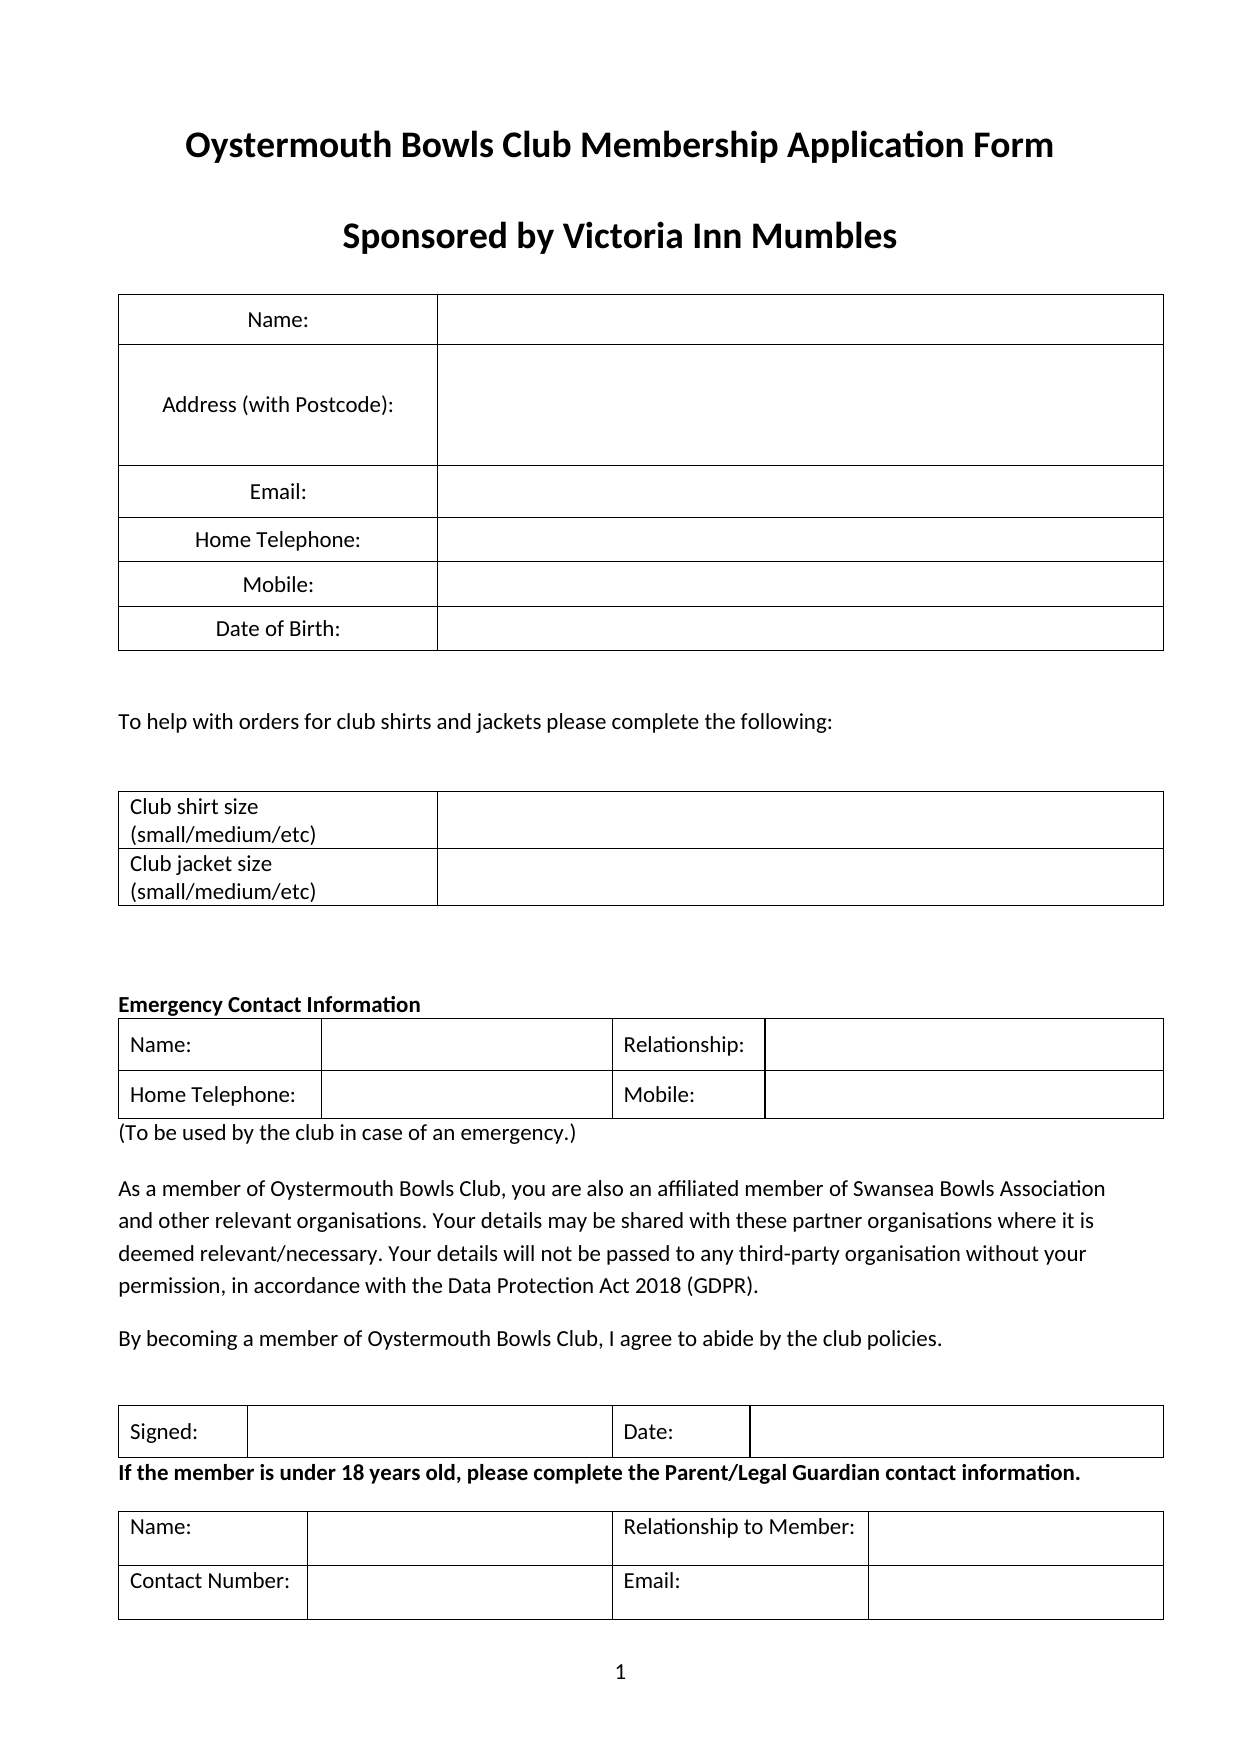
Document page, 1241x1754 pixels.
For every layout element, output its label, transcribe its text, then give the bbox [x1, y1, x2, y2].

table_header Name: [119, 1019, 321, 1070]
table_cell [438, 466, 1163, 517]
text As a member of Oystermouth Bowls Club, you are also an affiliated member of Swansea Bowls Association and other relevant organisations. Your details may be shared with these partner organisations where it is deemed relevant/necessary. Your details will not be passed to any third-party organisation without your permission, in accordance with the Data Protection Act 2018 (GDPR). [118, 1174, 1122, 1299]
table_cell Contact Number: [119, 1566, 307, 1618]
table_cell [869, 1566, 1163, 1618]
table_cell [438, 849, 1163, 905]
table_header [308, 1512, 612, 1565]
table_cell Email: [119, 466, 437, 517]
text (To be used by the club in case of an emergency.) [118, 1119, 1122, 1146]
text Emergency Contact Information [118, 990, 1122, 1018]
table_header Relationship to Member: [613, 1512, 868, 1565]
table_cell [438, 518, 1163, 561]
table_cell [322, 1071, 612, 1117]
table_header [248, 1406, 612, 1457]
text To help with orders for club shirts and jackets please complete the following: [118, 707, 1122, 735]
table_cell Club jacket size (small/medium/etc) [119, 849, 437, 905]
table_header [438, 295, 1163, 343]
table_header Club shirt size (small/medium/etc) [119, 792, 437, 848]
table_header Name: [119, 295, 437, 343]
table_cell Address (with Postcode): [119, 345, 437, 465]
table_header Date: [613, 1406, 749, 1457]
table_cell Mobile: [119, 562, 437, 606]
text Sponsored by Victoria Inn Mumbles [118, 212, 1122, 258]
table_cell [308, 1566, 612, 1618]
table_cell Date of Birth: [119, 607, 437, 650]
table_header Relationship: [613, 1019, 764, 1070]
table_cell [438, 562, 1163, 606]
text Oystermouth Bowls Club Membership Application Form [118, 121, 1122, 166]
text If the member is under 18 years old, please complete the Parent/Legal Guardian contact information. [118, 1458, 1122, 1486]
table_header [869, 1512, 1163, 1565]
table_cell Home Telephone: [119, 1071, 321, 1117]
table_cell Email: [613, 1566, 868, 1618]
table_cell [438, 607, 1163, 650]
table_cell [438, 345, 1163, 465]
table_cell Mobile: [613, 1071, 764, 1117]
table_header [751, 1406, 1163, 1457]
table_cell Home Telephone: [119, 518, 437, 561]
table_cell [766, 1071, 1163, 1117]
table_header Name: [119, 1512, 307, 1565]
table_header [766, 1019, 1163, 1070]
table_header [438, 792, 1163, 848]
table_header [322, 1019, 612, 1070]
table_header Signed: [119, 1406, 247, 1457]
text By becoming a member of Oystermouth Bowls Club, I agree to abide by the club policies. [118, 1324, 1122, 1352]
